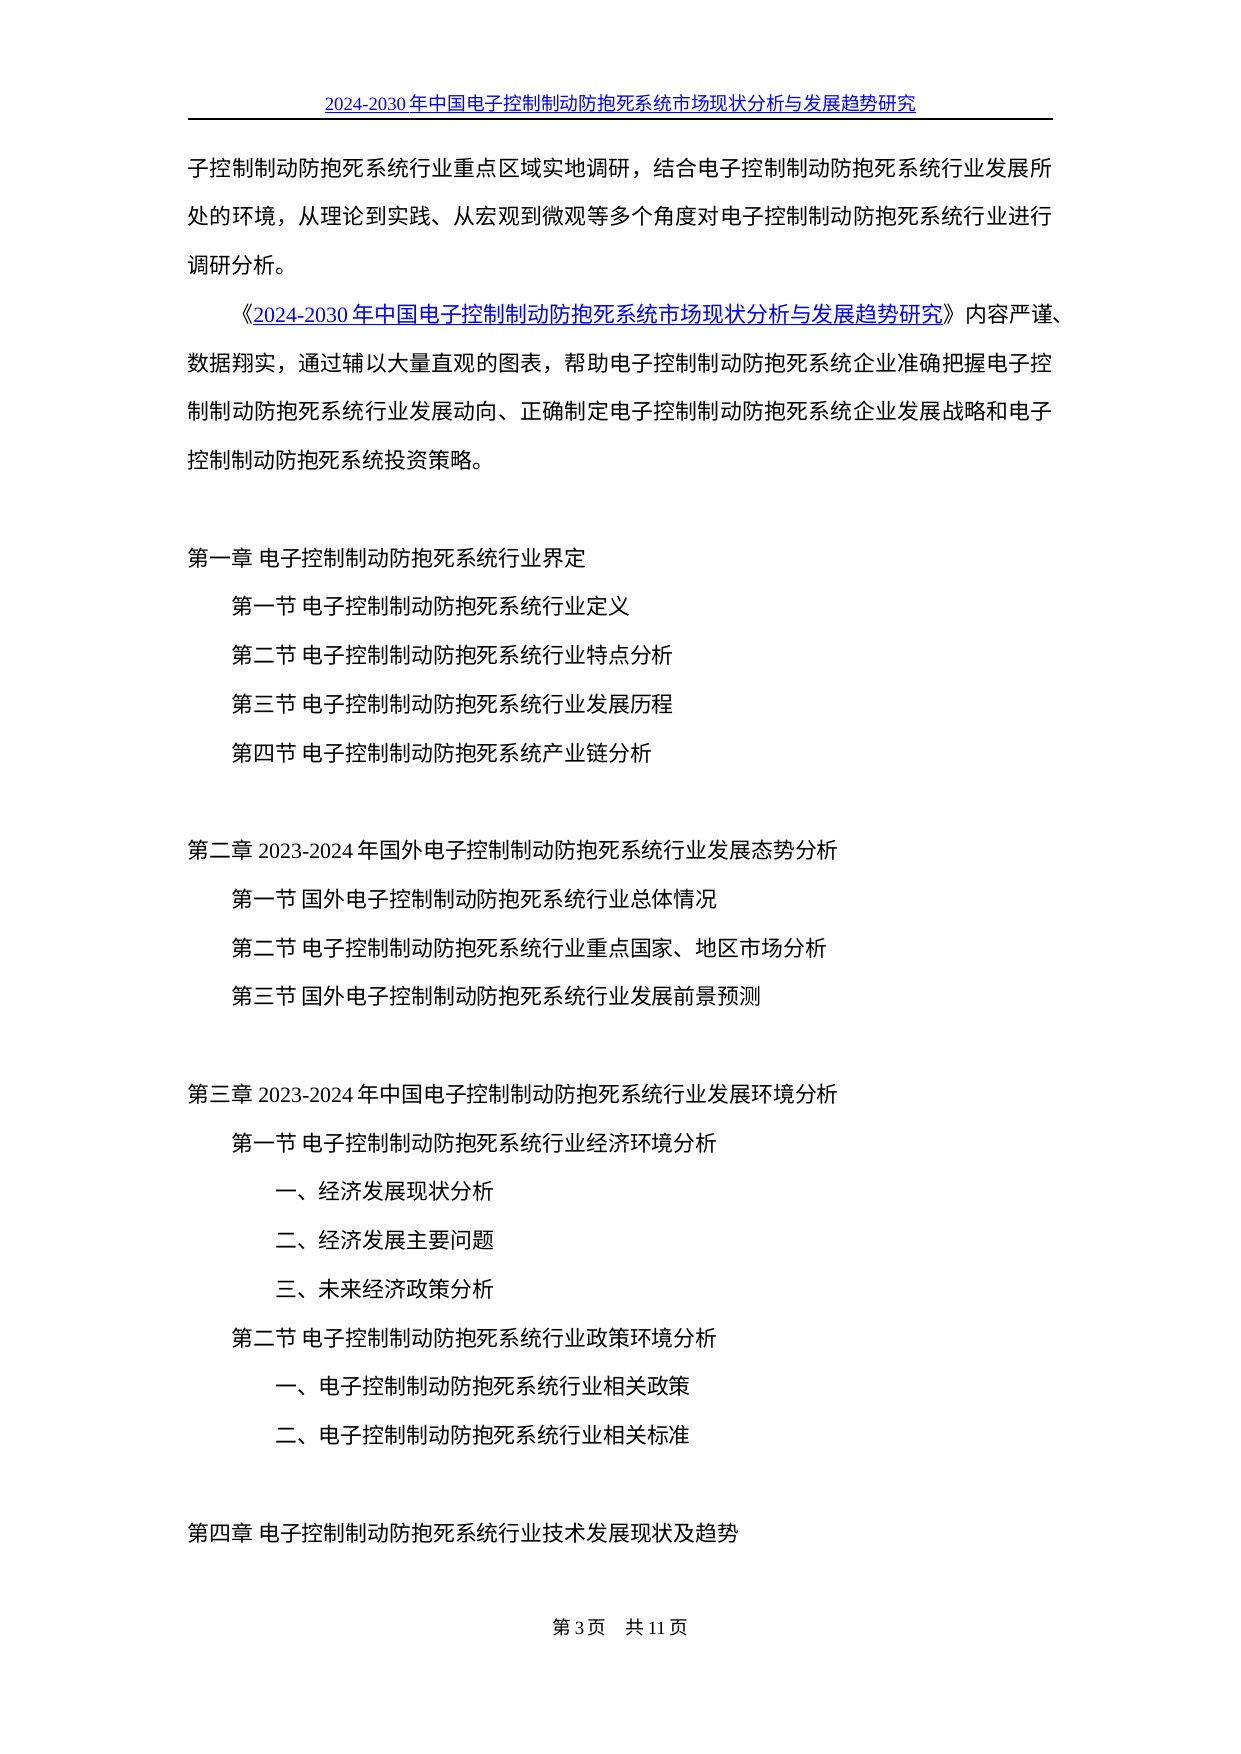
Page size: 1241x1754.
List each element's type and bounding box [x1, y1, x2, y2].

text [187, 150, 1053, 1548]
